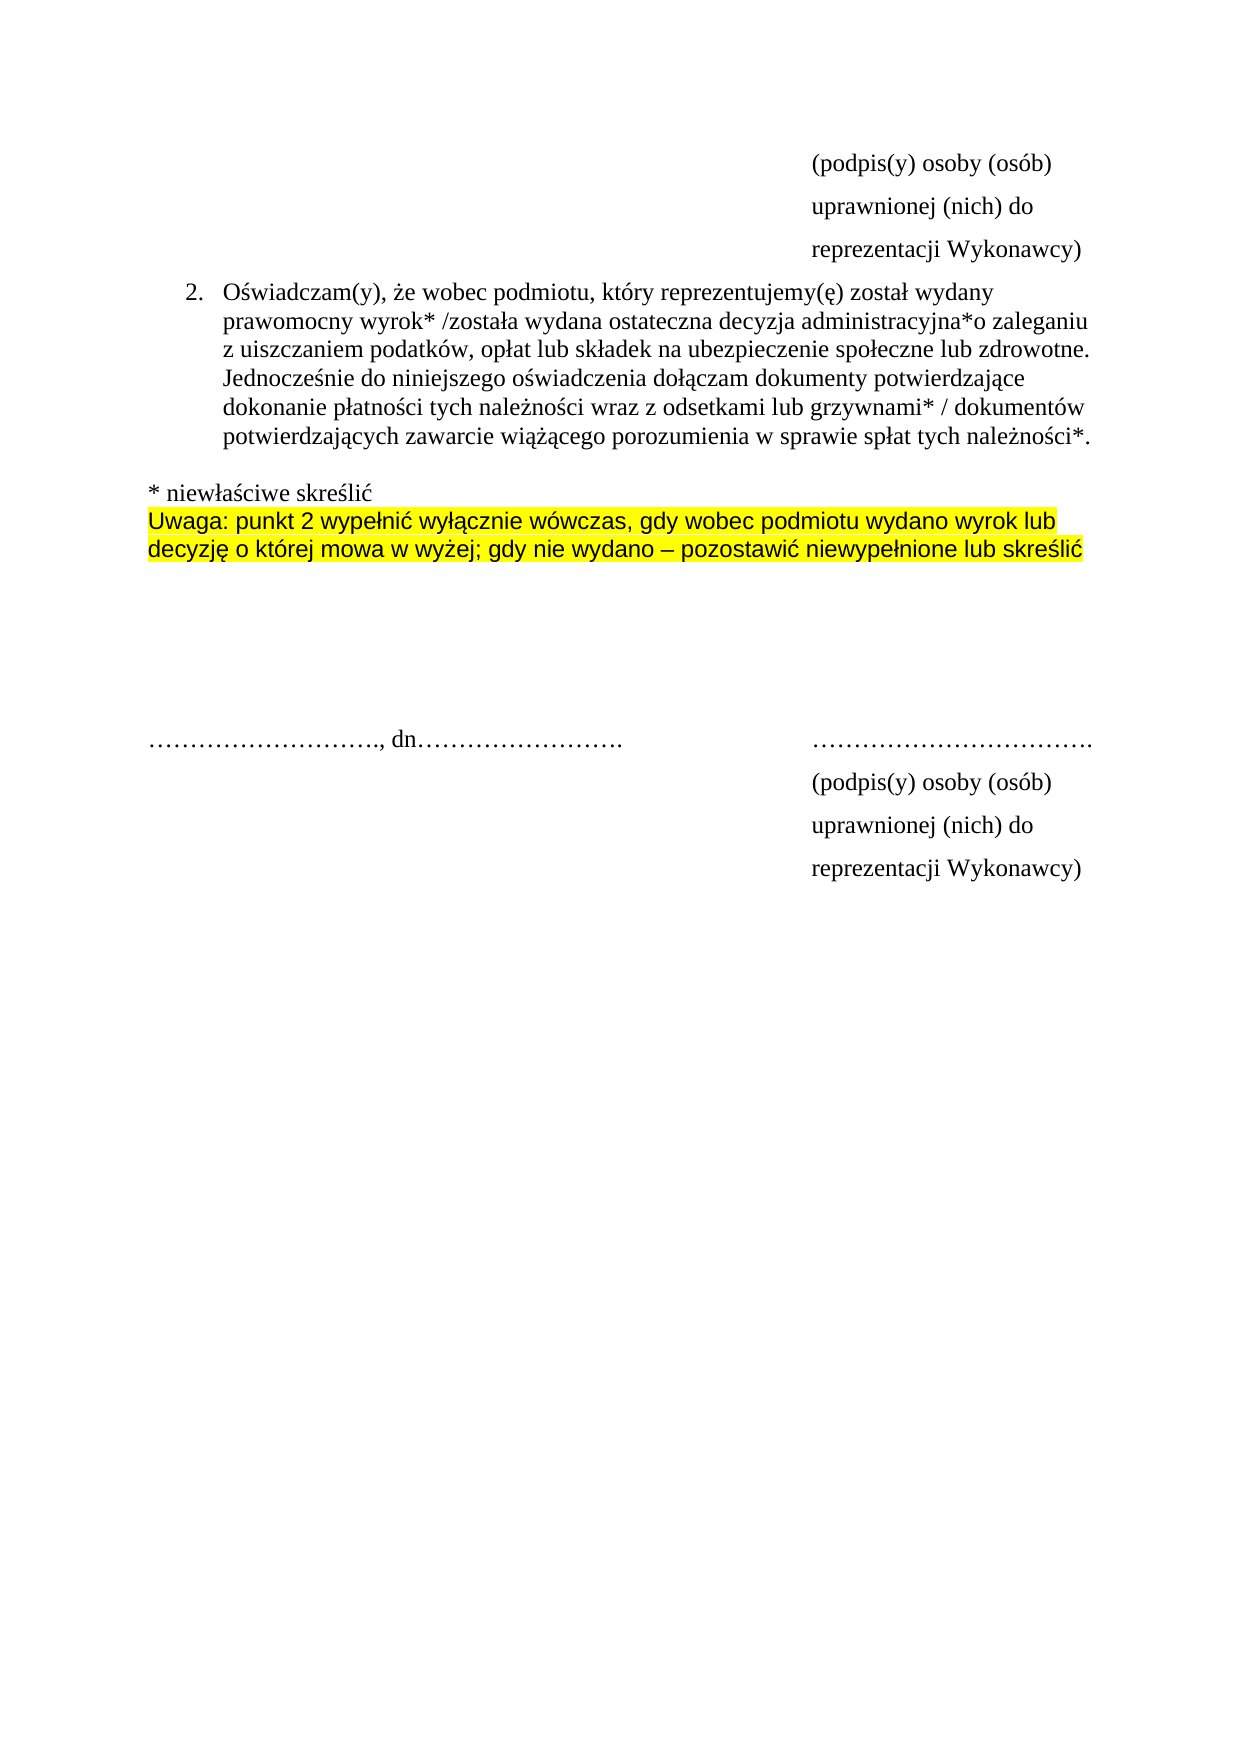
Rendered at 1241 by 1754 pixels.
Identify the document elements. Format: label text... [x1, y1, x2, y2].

text ………………………., dn……………………. ……………………………. [148, 724, 1093, 752]
text (podpis(y) osoby (osób) uprawnionej (nich) do reprezentacji Wykonawcy) [811, 148, 1093, 263]
list Oświadczam(y), że wobec podmiotu, który reprezentujemy(ę) został wydany prawomocny wyrok* /została wydana ostateczna decyzja administracyjna*o zaleganiu z uiszczaniem podatków, opłat lub składek na ubezpieczenie społeczne lub zdrowotne. Jednocześnie do niniejszego oświadczenia dołączam dokumenty potwierdzające dokonanie płatności tych należności wraz z odsetkami lub grzywnami* / dokumentów potwierdzających zawarcie wiążącego porozumienia w sprawie spłat tych należności*. [185, 277, 1093, 449]
text * niewłaściwe skreślić [148, 478, 1093, 507]
text Uwaga: punkt 2 wypełnić wyłącznie wówczas, gdy wobec podmiotu wydano wyrok lub decyzję o której mowa w wyżej; gdy nie wydano – pozostawić niewypełnione lub skreślić [148, 507, 1093, 562]
text (podpis(y) osoby (osób) uprawnionej (nich) do reprezentacji Wykonawcy) [811, 767, 1093, 882]
